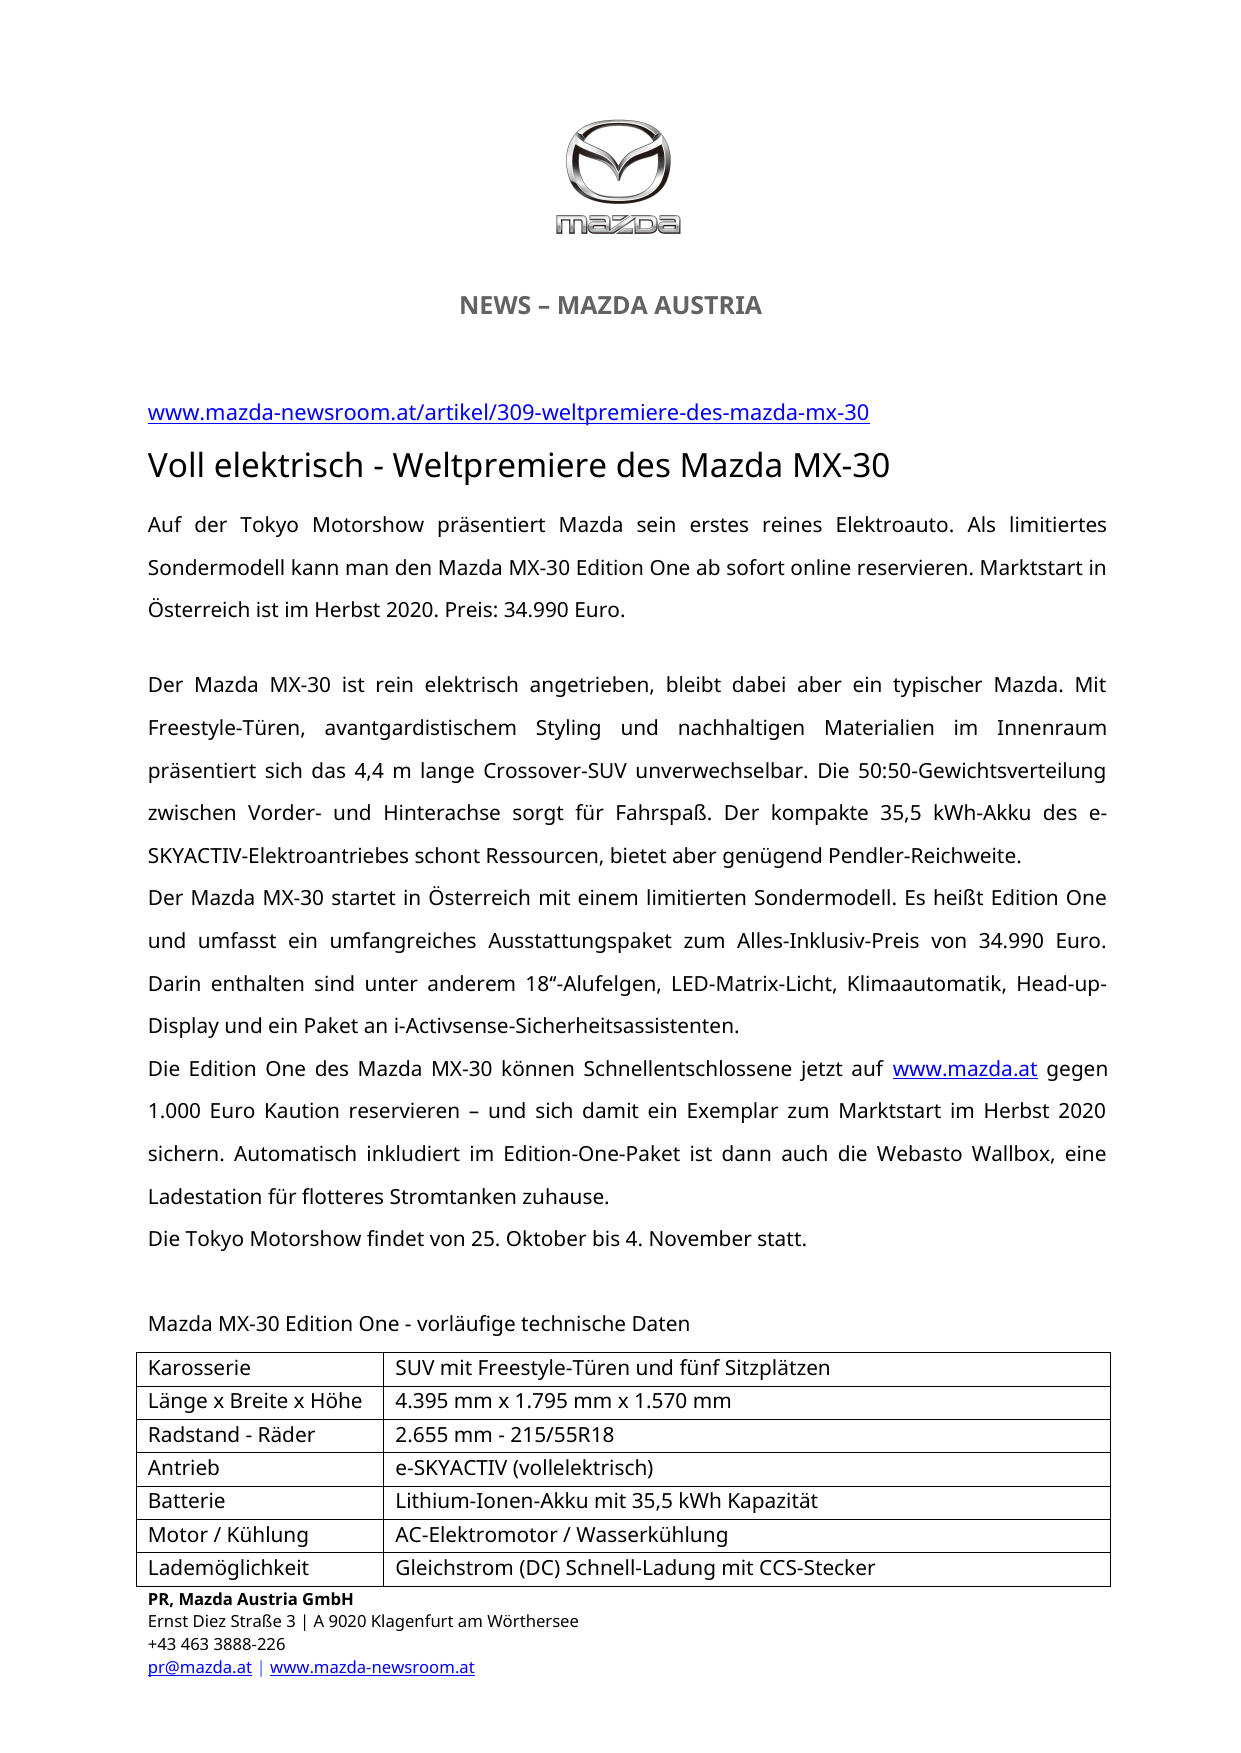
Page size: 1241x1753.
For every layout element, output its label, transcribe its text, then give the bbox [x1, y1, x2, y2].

text Die Edition One des Mazda MX-30 können Schnellentschlossene jetzt auf www.mazda.at gegen 1.000 Euro Kaution reservieren – und sich damit ein Exemplar zum Marktstart im Herbst 2020 sichern. Automatisch inkludiert im Edition-One-Paket ist dann auch die Webasto Wallbox, eine Ladestation für flotteres Stromtanken zuhause. [148, 1054, 1108, 1210]
text Mazda MX-30 Edition One - vorläufige technische Daten [148, 1309, 1108, 1338]
text www.mazda-newsroom.at/artikel/309-weltpremiere-des-mazda-mx-30 [148, 397, 1108, 427]
table_cell 4.395 mm x 1.795 mm x 1.570 mm [384, 1387, 1110, 1419]
text Die Tokyo Motorshow findet von 25. Oktober bis 4. November statt. [148, 1224, 1108, 1253]
table_cell e-SKYACTIV (vollelektrisch) [384, 1453, 1110, 1486]
text Der Mazda MX-30 startet in Österreich mit einem limitierten Sondermodell. Es heißt Edition One und umfasst ein umfangreiches Ausstattungspaket zum Alles-Inklusiv-Preis von 34.990 Euro. Darin enthalten sind unter anderem 18‘‘-Alufelgen, LED-Matrix-Licht, Klimaautomatik, Head-up-Display und ein Paket an i-Activsense-Sicherheitsassistenten. [148, 883, 1108, 1040]
picture [0, 2, 1239, 357]
text Voll elektrisch - Weltpremiere des Mazda MX-30 [148, 442, 1108, 487]
table_header Karosserie [137, 1353, 383, 1386]
table_cell Gleichstrom (DC) Schnell-Ladung mit CCS-Stecker Wechselstrom (AC) Ladung mit Typ2-Stecker (max. Eingangsleistung 6,6 kW) [384, 1553, 1110, 1586]
table_cell Länge x Breite x Höhe [137, 1387, 383, 1419]
text Der Mazda MX-30 ist rein elektrisch angetrieben, bleibt dabei aber ein typischer Mazda. Mit Freestyle-Türen, avantgardistischem Styling und nachhaltigen Materialien im Innenraum präsentiert sich das 4,4 m lange Crossover-SUV unverwechselbar. Die 50:50-Gewichtsverteilung zwischen Vorder- und Hinterachse sorgt für Fahrspaß. Der kompakte 35,5 kWh-Akku des e-SKYACTIV-Elektroantriebes schont Ressourcen, bietet aber genügend Pendler-Reichweite. [148, 671, 1108, 869]
table_cell Radstand - Räder [137, 1420, 383, 1452]
table_cell Lademöglichkeit [137, 1553, 383, 1586]
table_cell Lithium-Ionen-Akku mit 35,5 kWh Kapazität [384, 1487, 1110, 1519]
table_cell Antrieb [137, 1453, 383, 1486]
table_header SUV mit Freestyle-Türen und fünf Sitzplätzen [384, 1353, 1110, 1386]
text Auf der Tokyo Motorshow präsentiert Mazda sein erstes reines Elektroauto. Als limitiertes Sondermodell kann man den Mazda MX-30 Edition One ab sofort online reservieren. Marktstart in Österreich ist im Herbst 2020. Preis: 34.990 Euro. [148, 510, 1108, 624]
table_cell Batterie [137, 1487, 383, 1519]
table_cell Motor / Kühlung [137, 1520, 383, 1552]
table_cell AC-Elektromotor / Wasserkühlung [384, 1520, 1110, 1552]
table_cell 2.655 mm - 215/55R18 [384, 1420, 1110, 1452]
